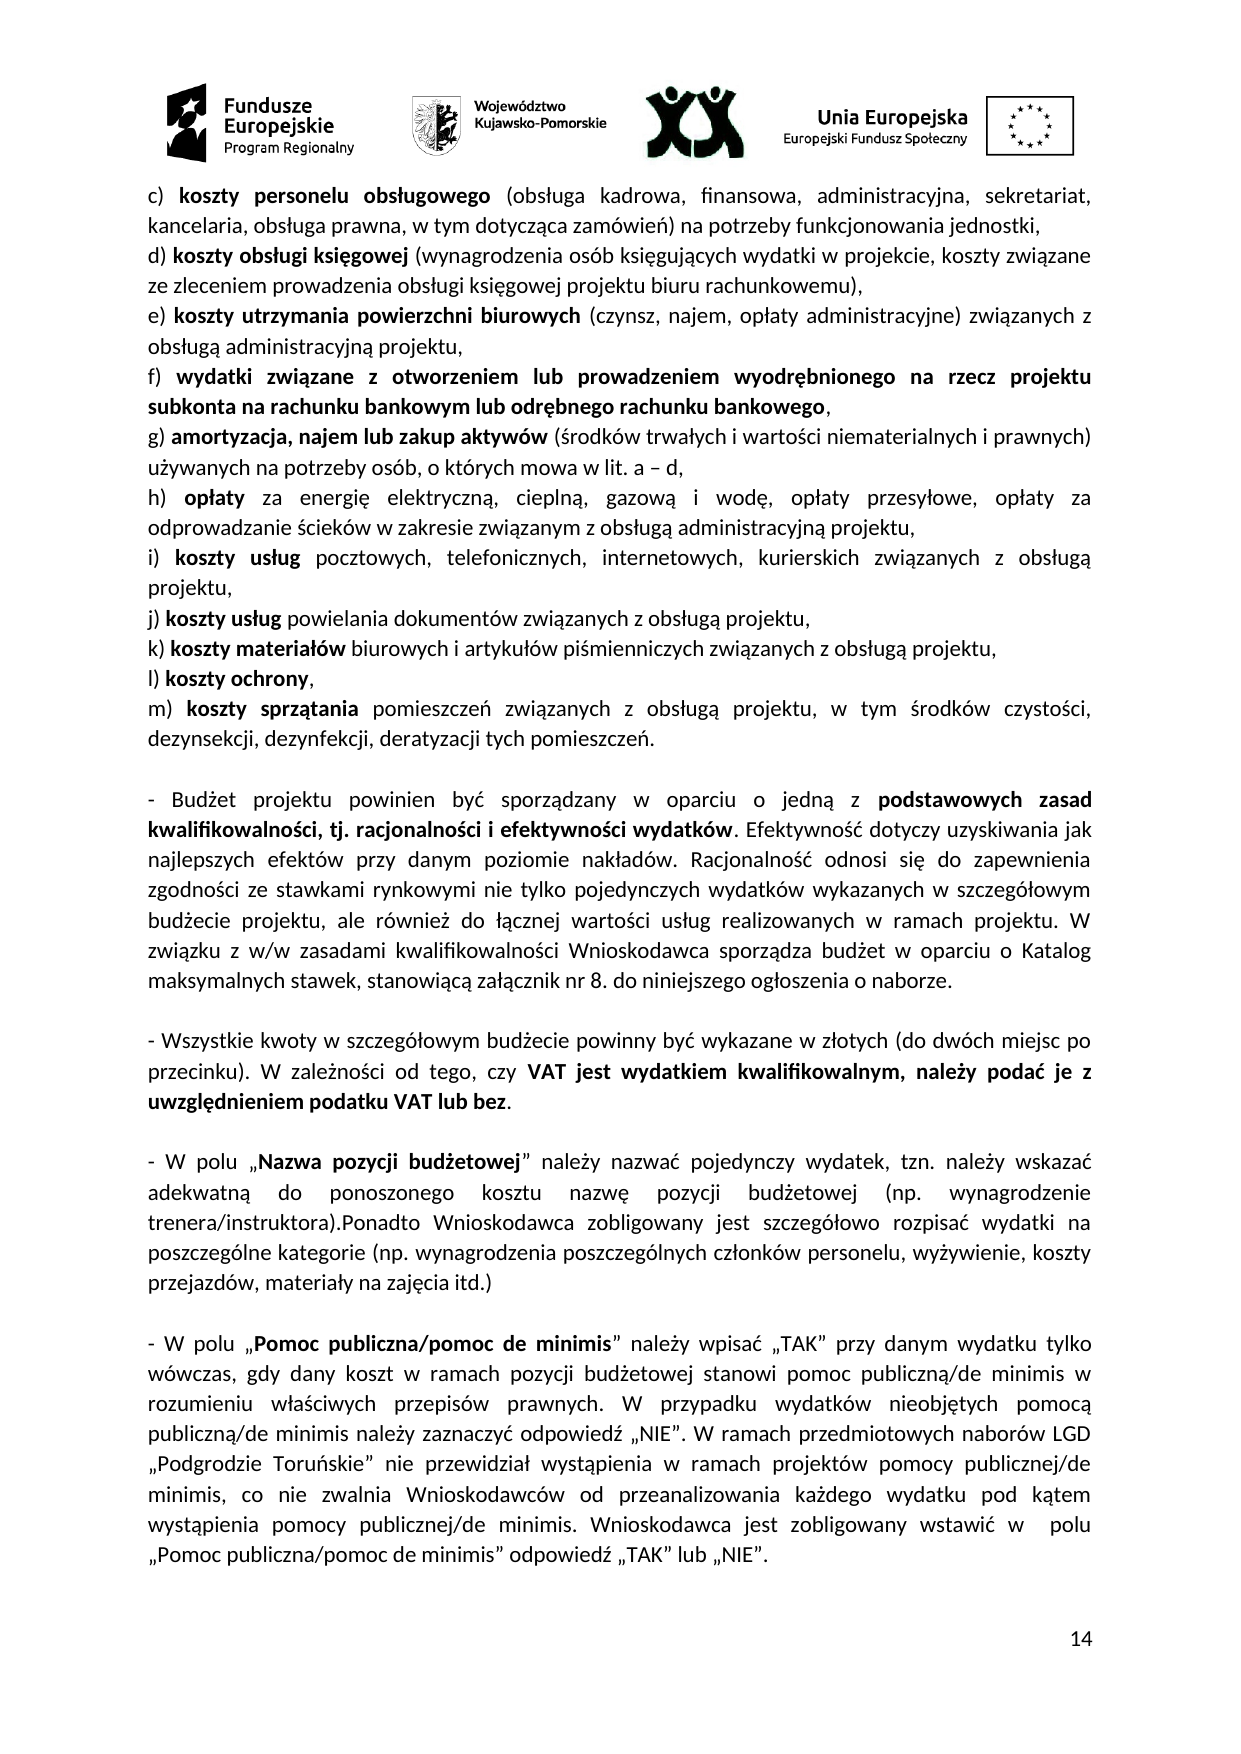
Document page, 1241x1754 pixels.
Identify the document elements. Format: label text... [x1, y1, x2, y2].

text l) koszty ochrony, [148, 664, 1092, 692]
text h) opłaty za energię elektryczną, cieplną, gazową i wodę, opłaty przesyłowe, opłaty za odprowadzanie ścieków w zakresie związanym z obsługą administracyjną projektu, [148, 483, 1092, 541]
text m) koszty sprzątania pomieszczeń związanych z obsługą projektu, w tym środków czystości, dezynsekcji, dezynfekcji, deratyzacji tych pomieszczeń. [148, 694, 1092, 752]
text g) amortyzacja, najem lub zakup aktywów (środków trwałych i wartości niematerialnych i prawnych) używanych na potrzeby osób, o których mowa w lit. a – d, [148, 422, 1092, 481]
text k) koszty materiałów biurowych i artykułów piśmienniczych związanych z obsługą projektu, [148, 634, 1092, 662]
text f) wydatki związane z otworzeniem lub prowadzeniem wyodrębnionego na rzecz projektu subkonta na rachunku bankowym lub odrębnego rachunku bankowego, [148, 362, 1092, 420]
text - W polu „Pomoc publiczna/pomoc de minimis” należy wpisać „TAK” przy danym wydatku tylko wówczas, gdy dany koszt w ramach pozycji budżetowej stanowi pomoc publiczną/de minimis w rozumieniu właściwych przepisów prawnych. W przypadku wydatków nieobjętych pomocą publiczną/de minimis należy zaznaczyć odpowiedź „NIE”. W ramach przedmiotowych naborów LGD „Podgrodzie Toruńskie” nie przewidział wystąpienia w ramach projektów pomocy publicznej/de minimis, co nie zwalnia Wnioskodawców od przeanalizowania każdego wydatku pod kątem wystąpienia pomocy publicznej/de minimis. Wnioskodawca jest zobligowany wstawić w polu „Pomoc publiczna/pomoc de minimis” odpowiedź „TAK” lub „NIE”. [148, 1329, 1092, 1568]
text - W polu „Nazwa pozycji budżetowej” należy nazwać pojedynczy wydatek, tzn. należy wskazać adekwatną do ponoszonego kosztu nazwę pozycji budżetowej (np. wynagrodzenie trenera/instruktora).Ponadto Wnioskodawca zobligowany jest szczegółowo rozpisać wydatki na poszczególne kategorie (np. wynagrodzenia poszczególnych członków personelu, wyżywienie, koszty przejazdów, materiały na zajęcia itd.) [148, 1147, 1092, 1296]
text - Budżet projektu powinien być sporządzany w oparciu o jedną z podstawowych zasad kwalifikowalności, tj. racjonalności i efektywności wydatków. Efektywność dotyczy uzyskiwania jak najlepszych efektów przy danym poziomie nakładów. Racjonalność odnosi się do zapewnienia zgodności ze stawkami rynkowymi nie tylko pojedynczych wydatków wykazanych w szczegółowym budżecie projektu, ale również do łącznej wartości usług realizowanych w ramach projektu. W związku z w/w zasadami kwalifikowalności Wnioskodawca sporządza budżet w oparciu o Katalog maksymalnych stawek, stanowiącą załącznik nr 8. do niniejszego ogłoszenia o naborze. [148, 785, 1092, 994]
text c) koszty personelu obsługowego (obsługa kadrowa, finansowa, administracyjna, sekretariat, kancelaria, obsługa prawna, w tym dotycząca zamówień) na potrzeby funkcjonowania jednostki, [148, 181, 1092, 239]
text j) koszty usług powielania dokumentów związanych z obsługą projektu, [148, 604, 1092, 632]
text d) koszty obsługi księgowej (wynagrodzenia osób księgujących wydatki w projekcie, koszty związane ze zleceniem prowadzenia obsługi księgowej projektu biuru rachunkowemu), [148, 241, 1092, 299]
text - Wszystkie kwoty w szczegółowym budżecie powinny być wykazane w złotych (do dwóch miejsc po przecinku). W zależności od tego, czy VAT jest wydatkiem kwalifikowalnym, należy podać je z uwzględnieniem podatku VAT lub bez. [148, 1027, 1092, 1115]
picture [147, 63, 1093, 181]
text e) koszty utrzymania powierzchni biurowych (czynsz, najem, opłaty administracyjne) związanych z obsługą administracyjną projektu, [148, 302, 1092, 360]
text i) koszty usług pocztowych, telefonicznych, internetowych, kurierskich związanych z obsługą projektu, [148, 543, 1092, 601]
